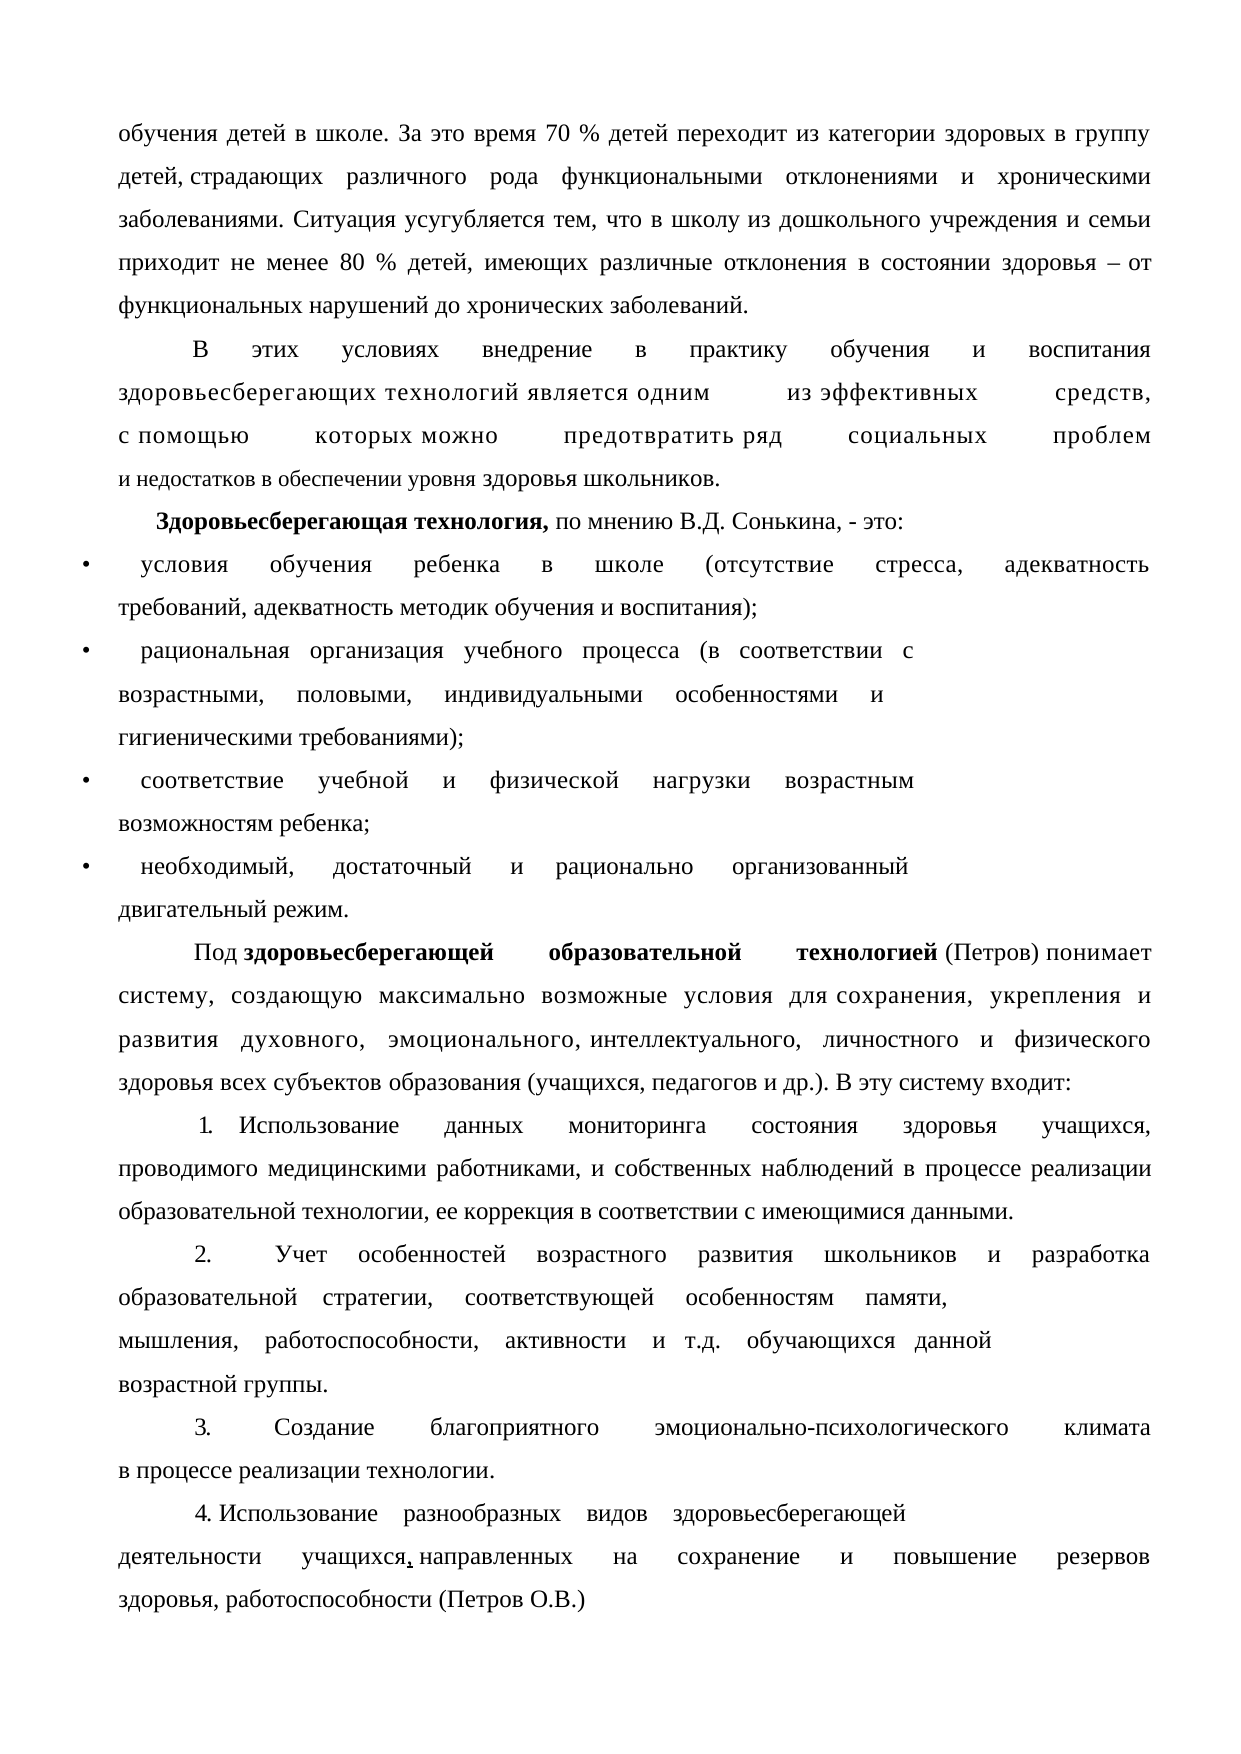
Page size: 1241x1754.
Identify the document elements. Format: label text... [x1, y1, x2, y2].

text 3. Создание благоприятного эмоционально-психологического климата в процессе реализации технологии. [118, 1412, 1152, 1484]
text В этих условиях внедрение в практику обучения и воспитания здоровьесберегающих технологий является одним из эффективных средств, с помощью которых можно предотвратить ряд социальных проблем и недостатков в обеспечении уровня здоровья школьников. [118, 334, 1152, 492]
text Здоровьесберегающая технология, по мнению В.Д. Сонькина, - это: [118, 506, 1152, 535]
text 2. Учет особенностей возрастного развития школьников и разработка образовательной стратегии, соответствующей особенностям памяти, мышления, работоспособности, активности и т.д. обучающихся данной возрастной группы. [118, 1239, 1152, 1397]
text 4. Использование разнообразных видов здоровьесберегающей деятельности учащихся, направленных на сохранение и повышение резервов здоровья, работоспособности (Петров О.В.) [118, 1498, 1152, 1613]
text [118, 118, 1152, 319]
text • условия обучения ребенка в школе (отсутствие стресса, адекватность требований, адекватность методик обучения и воспитания); [82, 549, 1152, 621]
text • рациональная организация учебного процесса (в соответствии с возрастными, половыми, индивидуальными особенностями и гигиеническими требованиями); [82, 636, 1152, 751]
text • соответствие учебной и физической нагрузки возрастным возможностям ребенка; [82, 765, 1152, 837]
text 1. Использование данных мониторинга состояния здоровья учащихся, проводимого медицинскими работниками, и собственных наблюдений в процессе реализации образовательной технологии, ее коррекция в соответствии с имеющимися данными. [118, 1110, 1152, 1225]
text Под здоровьесберегающей образовательной технологией (Петров) понимает систему, создающую максимально возможные условия для сохранения, укрепления и развития духовного, эмоционального, интеллектуального, личностного и физического здоровья всех субъектов образования (учащихся, педагогов и др.). В эту систему входит: [118, 937, 1152, 1096]
text • необходимый, достаточный и рационально организованный двигательный режим. [82, 851, 1152, 923]
